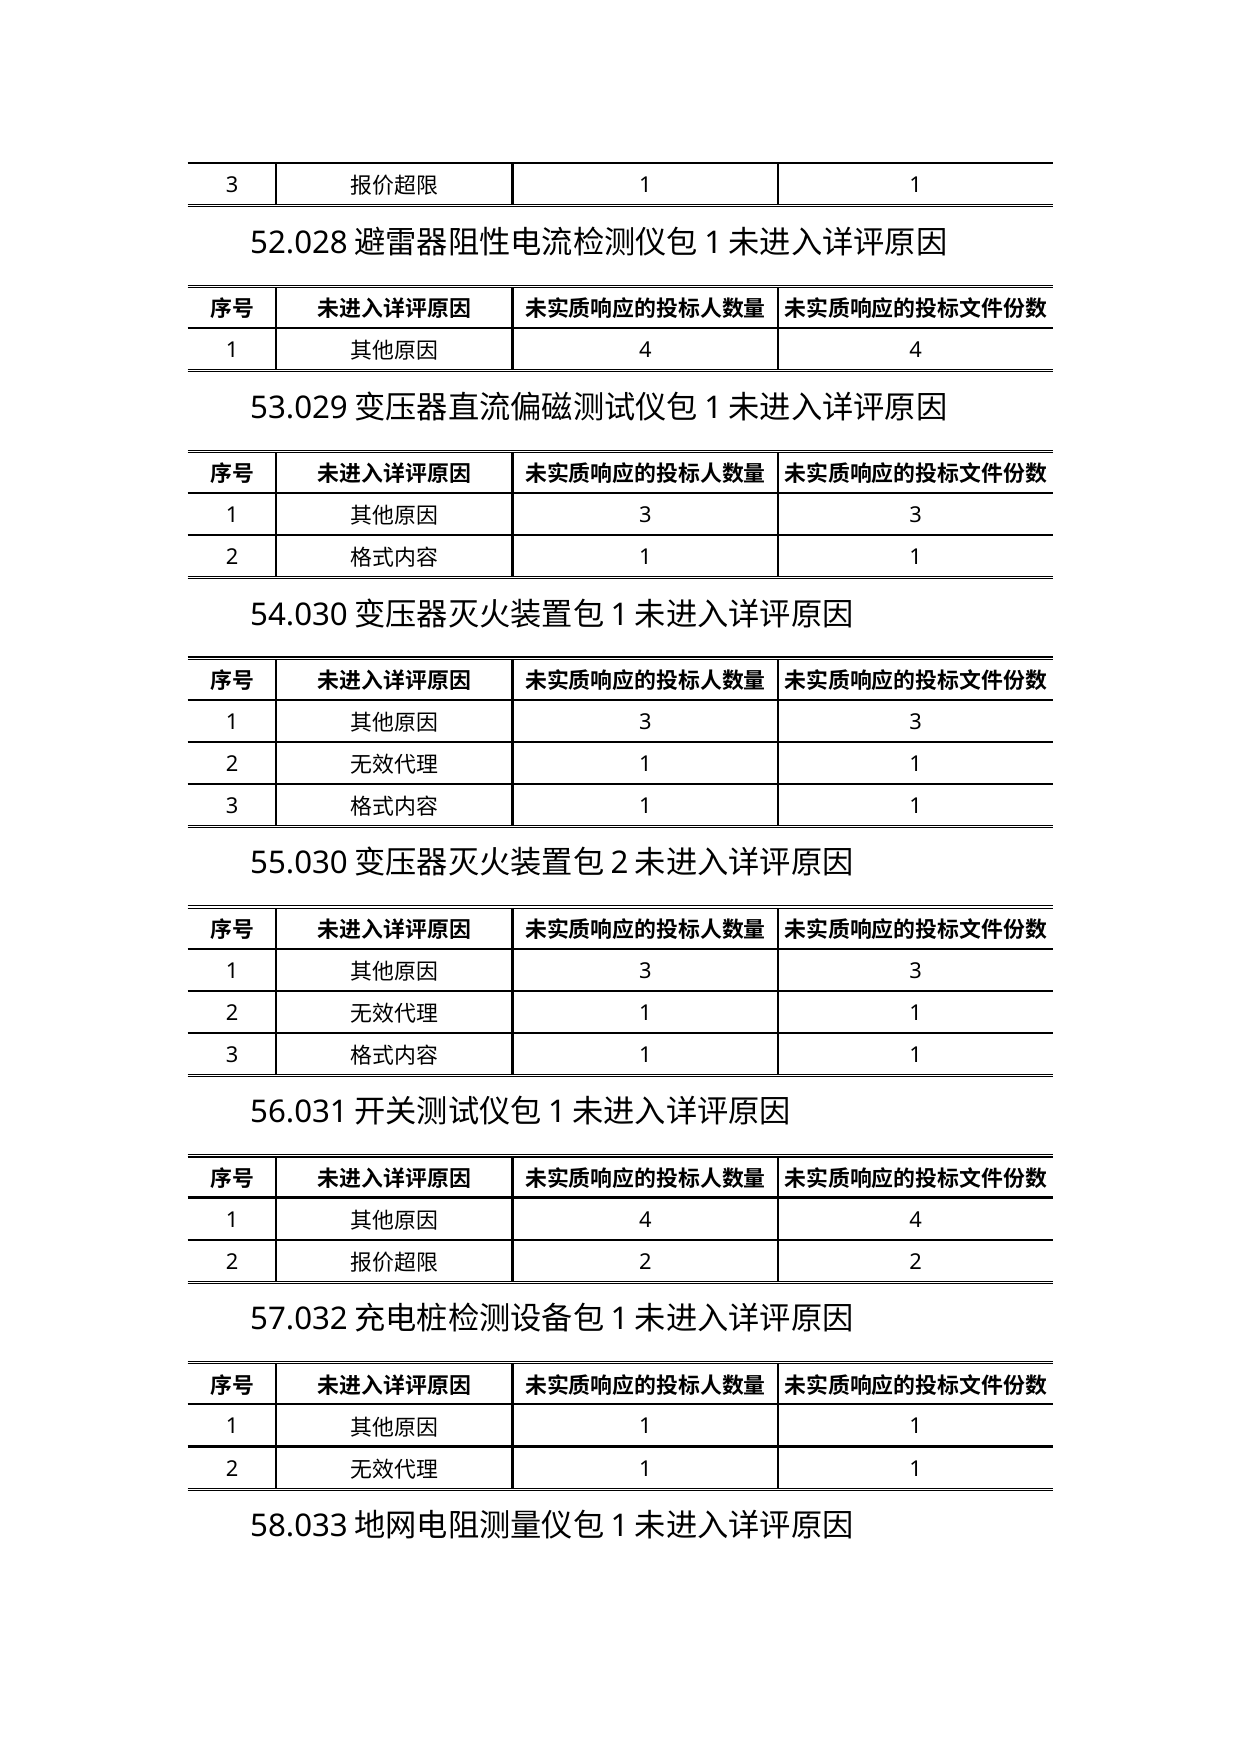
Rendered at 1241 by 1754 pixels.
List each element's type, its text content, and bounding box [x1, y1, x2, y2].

table_cell 无效代理 [277, 743, 511, 783]
table_cell 1 [779, 785, 1053, 825]
table_cell 1 [514, 785, 777, 825]
table_cell 2 [779, 1241, 1053, 1281]
table_cell 1 [779, 1034, 1053, 1074]
table_cell 3 [188, 1034, 275, 1074]
table_cell 1 [779, 1405, 1053, 1445]
table_cell 其他原因 [277, 1199, 511, 1238]
text 56.031开关测试仪包1未进入详评原因 [187, 1077, 1053, 1142]
text 58.033地网电阻测量仪包1未进入详评原因 [187, 1491, 1053, 1556]
table_cell 报价超限 [277, 1241, 511, 1281]
table_cell 1 [514, 743, 777, 783]
table_cell 其他原因 [277, 494, 511, 534]
table_header 未实质响应的投标文件份数 [779, 1364, 1053, 1403]
table_cell 无效代理 [277, 992, 511, 1032]
table_cell 3 [514, 950, 777, 989]
table_cell 4 [779, 1199, 1053, 1238]
table_header 未实质响应的投标人数量 [514, 1158, 777, 1196]
table_cell 其他原因 [277, 1405, 511, 1445]
table_header 未实质响应的投标人数量 [514, 909, 777, 947]
table_cell 1 [188, 1199, 275, 1238]
text 52.028避雷器阻性电流检测仪包1未进入详评原因 [187, 207, 1053, 272]
table_cell 3 [779, 701, 1053, 741]
table_cell 3 [514, 701, 777, 741]
table_header 未实质响应的投标文件份数 [779, 288, 1053, 327]
table_header 未进入详评原因 [277, 1158, 511, 1196]
table_cell 2 [188, 536, 275, 576]
table_header 未进入详评原因 [277, 660, 511, 698]
table_cell 1 [779, 1448, 1053, 1487]
table_header 序号 [188, 1364, 275, 1403]
table_cell 格式内容 [277, 785, 511, 825]
table_cell 2 [188, 743, 275, 783]
table_cell 4 [514, 1199, 777, 1238]
table_cell 1 [514, 1405, 777, 1445]
table_cell 无效代理 [277, 1448, 511, 1487]
table_cell 1 [514, 164, 777, 204]
table_header 未实质响应的投标文件份数 [779, 1158, 1053, 1196]
table_header 未实质响应的投标人数量 [514, 660, 777, 698]
table_header 未实质响应的投标文件份数 [779, 909, 1053, 947]
table_header 未实质响应的投标文件份数 [779, 453, 1053, 492]
table_cell 1 [188, 950, 275, 989]
table_cell 2 [188, 1448, 275, 1487]
text 54.030变压器灭火装置包1未进入详评原因 [187, 579, 1053, 644]
table_header 未实质响应的投标人数量 [514, 288, 777, 327]
table_cell 格式内容 [277, 1034, 511, 1074]
table_header 序号 [188, 453, 275, 492]
text 57.032充电桩检测设备包1未进入详评原因 [187, 1284, 1053, 1349]
table_cell 3 [779, 494, 1053, 534]
table_cell 其他原因 [277, 950, 511, 989]
table_header 未实质响应的投标人数量 [514, 453, 777, 492]
table_header 序号 [188, 660, 275, 698]
text 55.030变压器灭火装置包2未进入详评原因 [187, 828, 1053, 893]
table_cell 1 [514, 1448, 777, 1487]
table_cell 2 [188, 1241, 275, 1281]
table_cell 1 [779, 743, 1053, 783]
table_cell 1 [188, 1405, 275, 1445]
table_header 序号 [188, 288, 275, 327]
table_header 未进入详评原因 [277, 288, 511, 327]
table_cell 2 [188, 992, 275, 1032]
table_cell 1 [514, 536, 777, 576]
table_cell 报价超限 [277, 164, 511, 204]
table_cell 3 [188, 785, 275, 825]
table_cell 2 [514, 1241, 777, 1281]
table_cell 1 [514, 1034, 777, 1074]
table_header 未进入详评原因 [277, 1364, 511, 1403]
table_cell 3 [514, 494, 777, 534]
text 53.029变压器直流偏磁测试仪包1未进入详评原因 [187, 372, 1053, 437]
table_header 未实质响应的投标人数量 [514, 1364, 777, 1403]
table_cell 1 [188, 329, 275, 369]
table_cell 1 [188, 494, 275, 534]
table_cell 1 [188, 701, 275, 741]
table_cell 1 [779, 164, 1053, 204]
table_header 未进入详评原因 [277, 453, 511, 492]
table_header 序号 [188, 1158, 275, 1196]
table_cell 4 [514, 329, 777, 369]
table_cell 1 [779, 536, 1053, 576]
table_header 未进入详评原因 [277, 909, 511, 947]
table_header 序号 [188, 909, 275, 947]
table_cell 其他原因 [277, 329, 511, 369]
table_cell 4 [779, 329, 1053, 369]
table_cell 1 [779, 992, 1053, 1032]
table_cell 3 [779, 950, 1053, 989]
table_cell 其他原因 [277, 701, 511, 741]
table_cell 3 [188, 164, 275, 204]
table_cell 格式内容 [277, 536, 511, 576]
table_cell 1 [514, 992, 777, 1032]
table_header 未实质响应的投标文件份数 [779, 660, 1053, 698]
